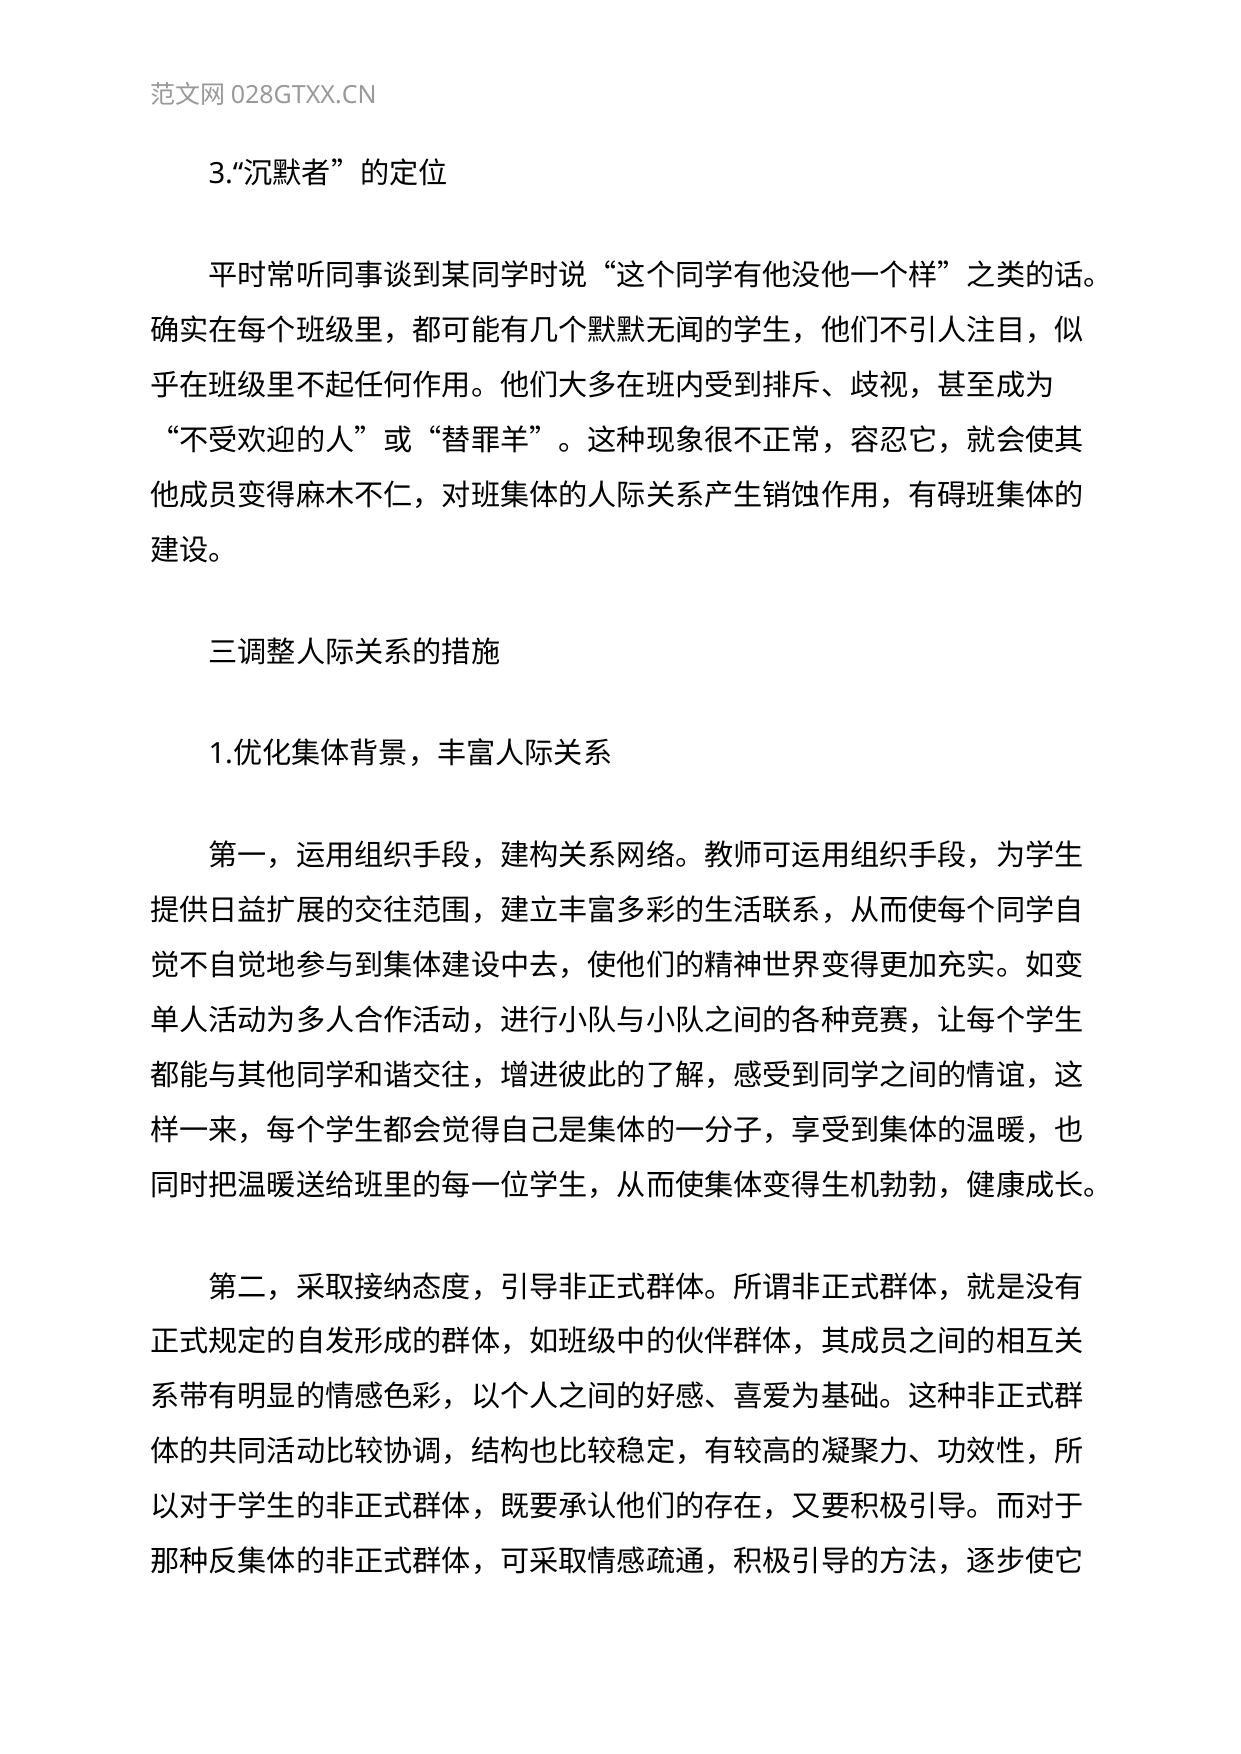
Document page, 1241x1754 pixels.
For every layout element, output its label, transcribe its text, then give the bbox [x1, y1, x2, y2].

text 第一，运用组织手段，建构关系网络。教师可运用组织手段，为学生提供日益扩展的交往范围，建立丰富多彩的生活联系，从而使每个同学自觉不自觉地参与到集体建设中去，使他们的精神世界变得更加充实。如变单人活动为多人合作活动，进行小队与小队之间的各种竞赛，让每个学生都能与其他同学和谐交往，增进彼此的了解，感受到同学之间的情谊，这样一来，每个学生都会觉得自己是集体的一分子，享受到集体的温暖，也同时把温暖送给班里的每一位学生，从而使集体变得生机勃勃，健康成长。 [150, 832, 1090, 1204]
text 3.“沉默者”的定位 [150, 150, 1090, 192]
text 平时常听同事谈到某同学时说“这个同学有他没他一个样”之类的话。确实在每个班级里，都可能有几个默默无闻的学生，他们不引人注目，似乎在班级里不起任何作用。他们大多在班内受到排斥、歧视，甚至成为“不受欢迎的人”或“替罪羊”。这种现象很不正常，容忍它，就会使其他成员变得麻木不仁，对班集体的人际关系产生销蚀作用，有碍班集体的建设。 [150, 252, 1090, 569]
text 三调整人际关系的措施 [150, 628, 1090, 671]
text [150, 1263, 1090, 1580]
text 1.优化集体背景，丰富人际关系 [150, 730, 1090, 772]
